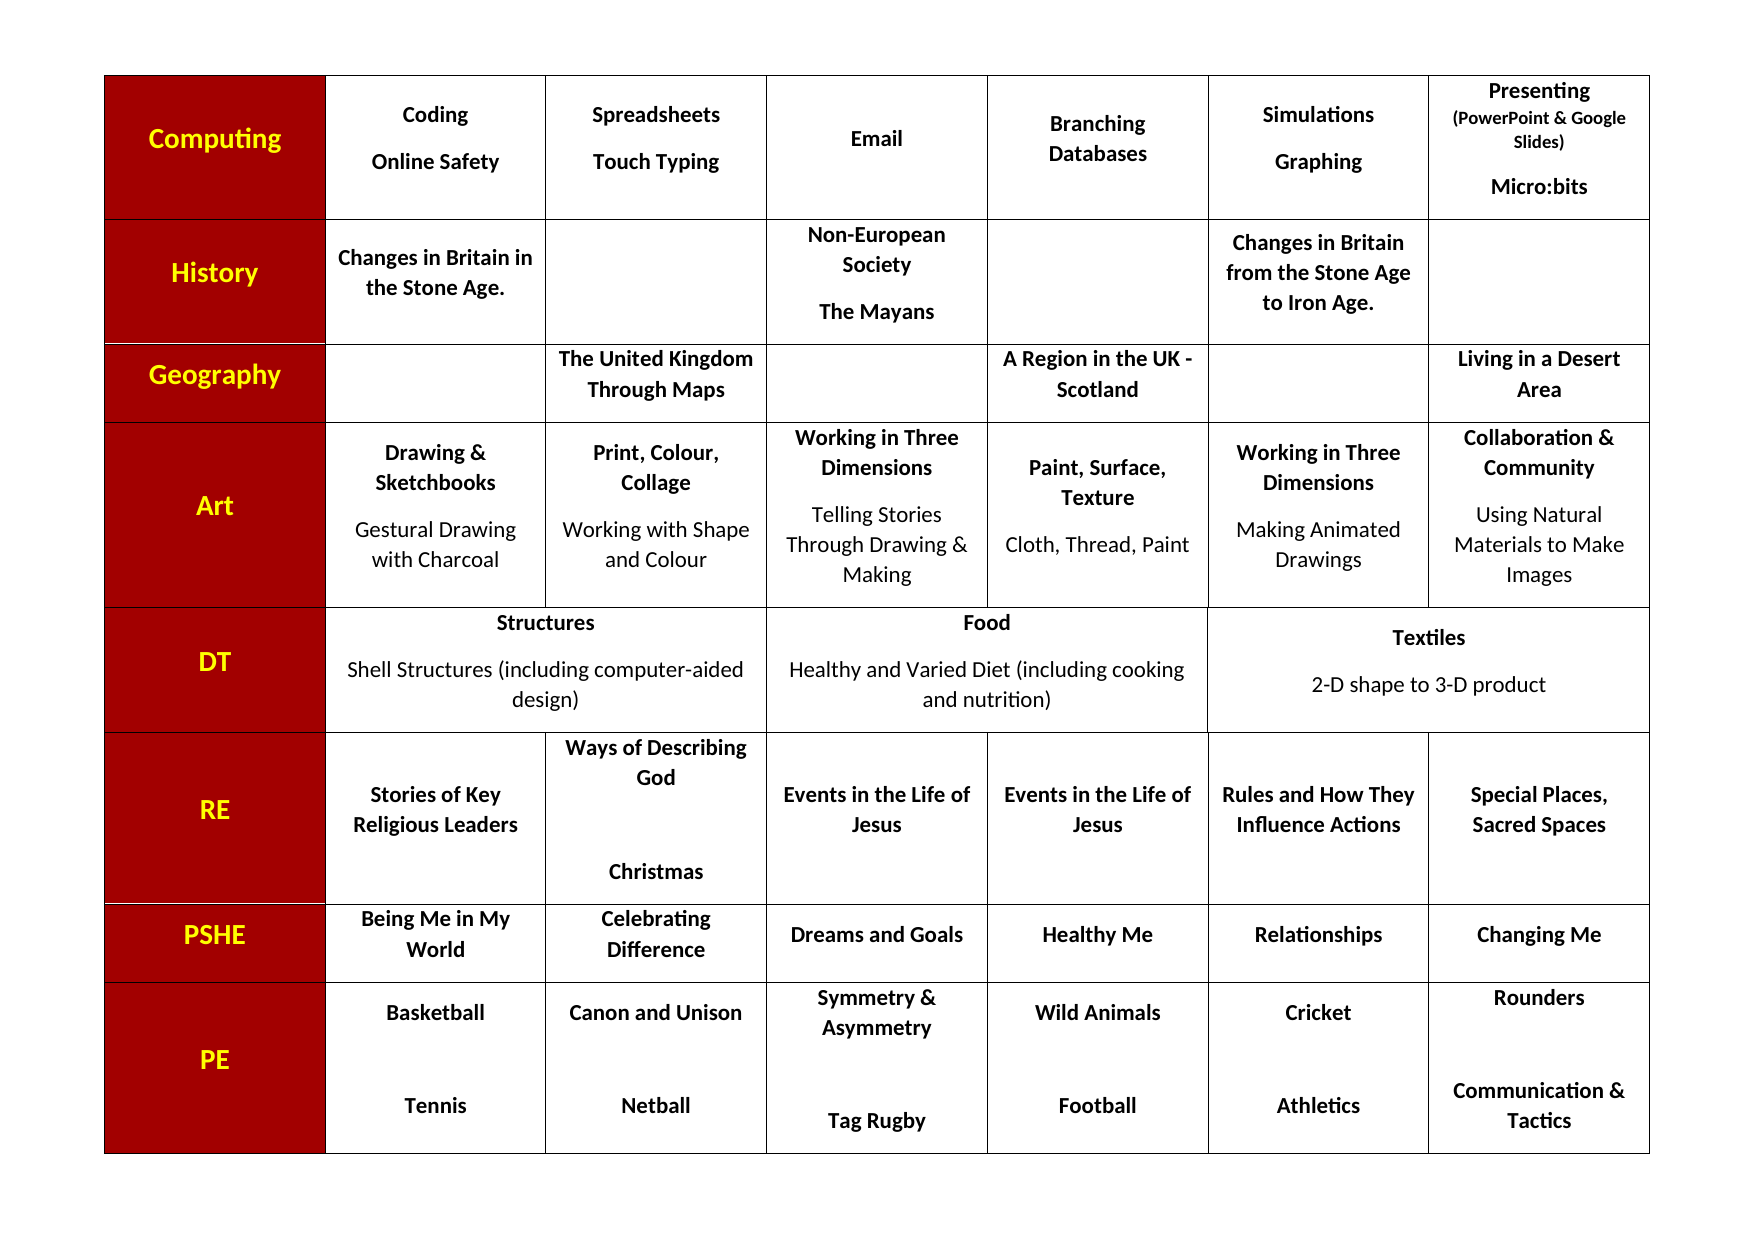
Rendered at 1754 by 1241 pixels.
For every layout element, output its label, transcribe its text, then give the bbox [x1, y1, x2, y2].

table_cell [546, 220, 766, 343]
table_cell Basketball Tennis [326, 983, 545, 1153]
table_cell PSHE [105, 905, 325, 982]
table_cell Celebrating Difference [546, 905, 766, 982]
table_cell Paint, Surface, Texture Cloth, Thread, Paint [988, 423, 1208, 607]
table_cell Geography [105, 345, 325, 422]
table_cell Spreadsheets Touch Typing [546, 76, 766, 219]
table_cell Print, Colour, Collage Working with Shape and Colour [546, 423, 766, 607]
table_cell Events in the Life of Jesus [767, 733, 987, 903]
table_cell DT [105, 608, 325, 732]
table_cell [988, 220, 1208, 343]
table_cell Food Healthy and Varied Diet (including cooking and nutrition) [767, 608, 1207, 732]
table_cell Simulations Graphing [1209, 76, 1428, 219]
table_cell Art [105, 423, 325, 607]
table_cell Healthy Me [988, 905, 1208, 982]
table_cell Symmetry & Asymmetry Tag Rugby [767, 983, 987, 1153]
table_cell [767, 345, 987, 422]
table_cell Ways of Describing God Christmas [546, 733, 766, 903]
table_cell Coding Online Safety [326, 76, 545, 219]
table_cell Special Places, Sacred Spaces [1429, 733, 1649, 903]
table_cell Computing [105, 76, 325, 219]
table_cell Working in Three Dimensions Making Animated Drawings [1209, 423, 1428, 607]
table_cell Being Me in My World [326, 905, 545, 982]
table_cell Textiles 2-D shape to 3-D product [1208, 608, 1649, 732]
table_cell [1429, 220, 1649, 343]
table_cell [1209, 345, 1428, 422]
table_cell Changes in Britain from the Stone Age to Iron Age. [1209, 220, 1428, 343]
table_cell Events in the Life of Jesus [988, 733, 1208, 903]
table_cell Presenting (PowerPoint & Google Slides) Micro:bits [1429, 76, 1649, 219]
table_cell A Region in the UK - Scotland [988, 345, 1208, 422]
table_cell PE [105, 983, 325, 1153]
table_cell RE [105, 733, 325, 903]
table_cell [326, 345, 545, 422]
table_cell Drawing & Sketchbooks Gestural Drawing with Charcoal [326, 423, 545, 607]
table_cell Working in Three Dimensions Telling Stories Through Drawing & Making [767, 423, 987, 607]
table_cell Structures Shell Structures (including computer-aided design) [326, 608, 766, 732]
table_cell Wild Animals Football [988, 983, 1208, 1153]
table_cell Dreams and Goals [767, 905, 987, 982]
table_cell Non-European Society The Mayans [767, 220, 987, 343]
table_cell History [105, 220, 325, 343]
table_cell Relationships [1209, 905, 1428, 982]
table_cell The United Kingdom Through Maps [546, 345, 766, 422]
table_cell Changing Me [1429, 905, 1649, 982]
table_cell Changes in Britain in the Stone Age. [326, 220, 545, 343]
table_cell Cricket Athletics [1209, 983, 1428, 1153]
table_cell Collaboration & Community Using Natural Materials to Make Images [1429, 423, 1649, 607]
table_cell Living in a Desert Area [1429, 345, 1649, 422]
table_cell Canon and Unison Netball [546, 983, 766, 1153]
table_cell Branching Databases [988, 76, 1208, 219]
table_cell Rounders Communication & Tactics [1429, 983, 1649, 1153]
table_cell Rules and How They Influence Actions [1209, 733, 1428, 903]
table_cell Stories of Key Religious Leaders [326, 733, 545, 903]
table_cell Email [767, 76, 987, 219]
